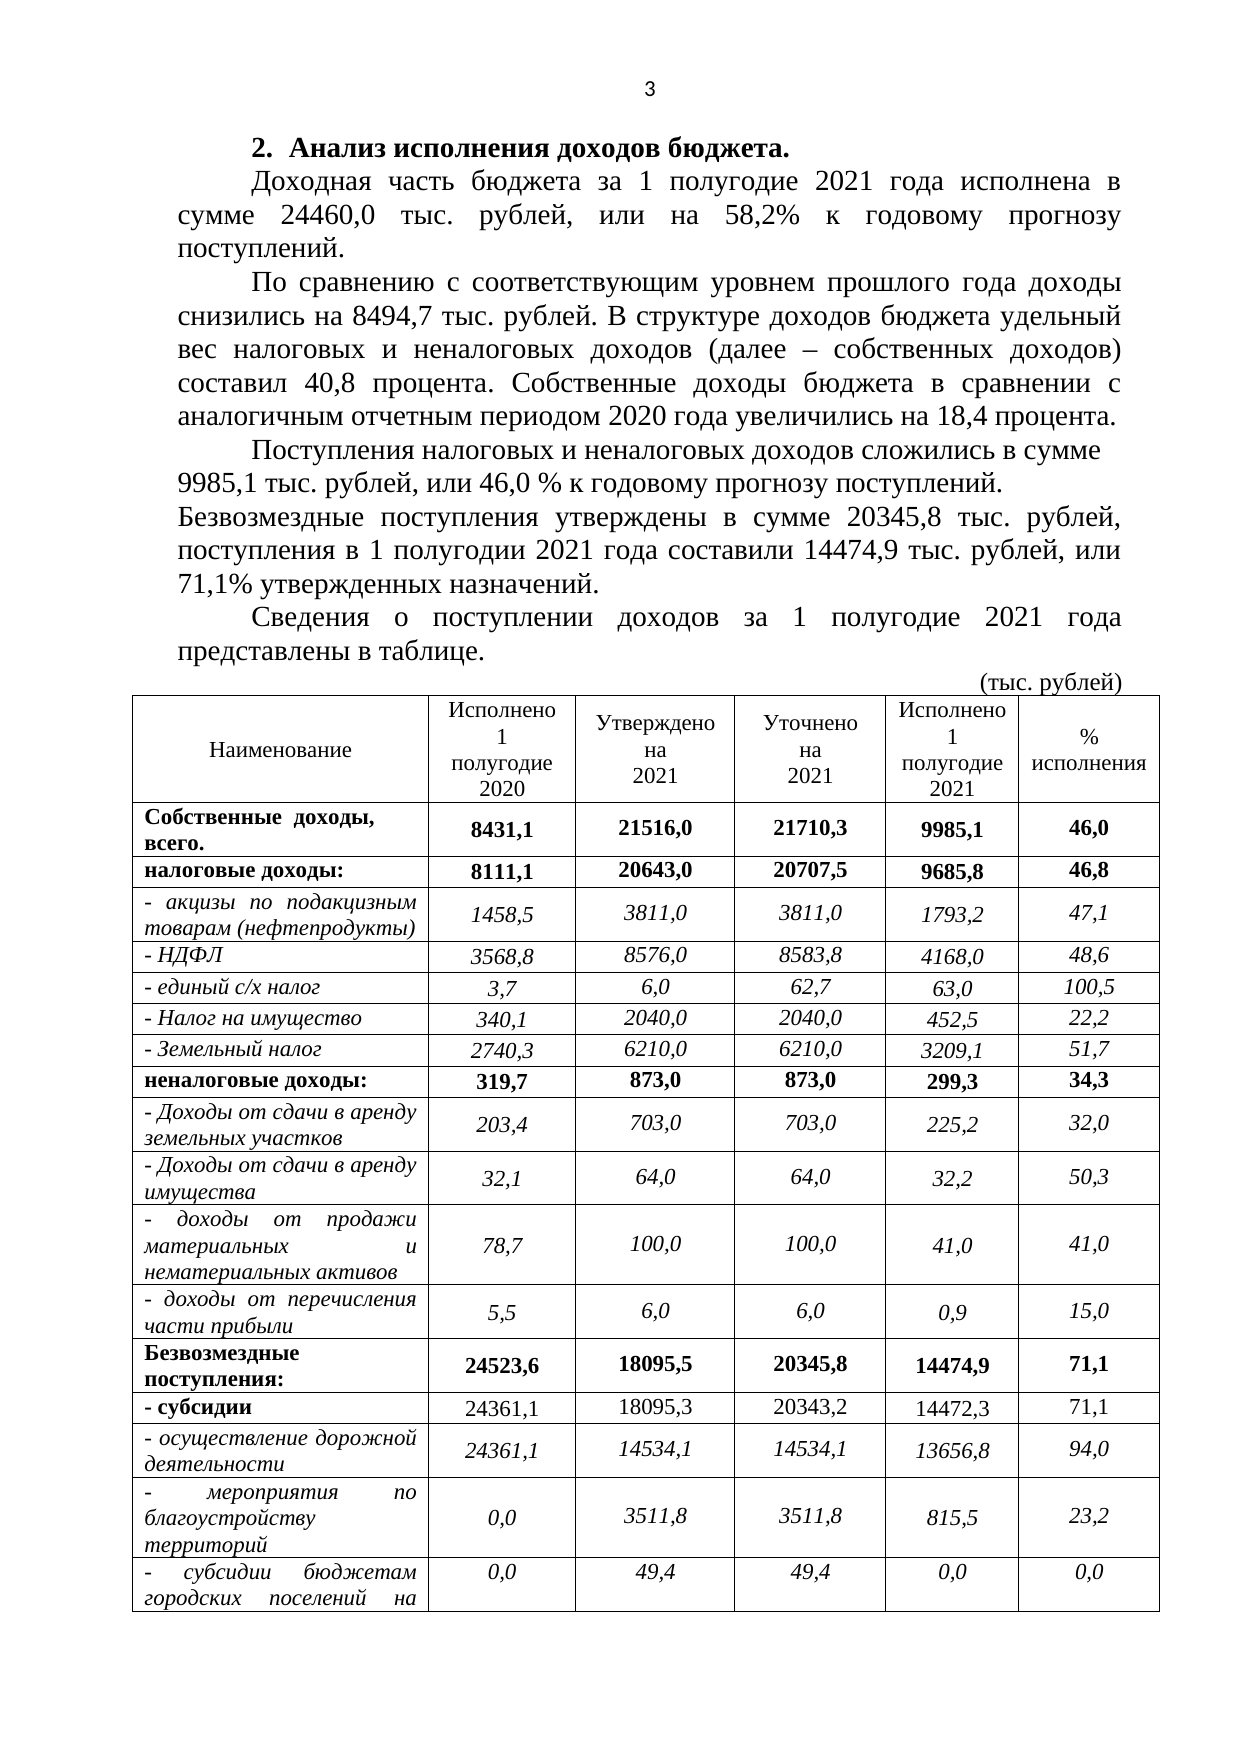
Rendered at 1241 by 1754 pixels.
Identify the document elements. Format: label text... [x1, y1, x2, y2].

text Сведения о поступлении доходов за 1 полугодие 2021 года представлены в таблице. [177, 599, 1122, 667]
table_cell - единый с/х налог [133, 973, 428, 1003]
table_cell 20343,2 [735, 1393, 885, 1423]
table_cell 24361,1 [429, 1393, 575, 1423]
table_cell 0,0 [429, 1478, 575, 1557]
table_cell 873,0 [576, 1067, 734, 1097]
table_cell 14472,3 [886, 1393, 1018, 1423]
table_cell 46,8 [1019, 857, 1159, 887]
table_cell 14534,1 [576, 1424, 734, 1477]
table_cell 703,0 [735, 1098, 885, 1151]
text Безвозмездные поступления утверждены в сумме 20345,8 тыс. рублей, поступления в 1 полугодии 2021 года составили 14474,9 тыс. рублей, или 71,1% утвержденных назначений. [177, 499, 1122, 599]
table_cell 41,0 [1019, 1205, 1159, 1284]
table_cell 71,1 [1019, 1339, 1159, 1392]
table_cell 20643,0 [576, 857, 734, 887]
table_cell Собственные доходы, всего. [133, 803, 428, 856]
table_cell 18095,3 [576, 1393, 734, 1423]
table_cell - Налог на имущество [133, 1004, 428, 1034]
table_cell 3511,8 [576, 1478, 734, 1557]
text Доходная часть бюджета за 1 полугодие 2021 года исполнена в сумме 24460,0 тыс. рублей, или на 58,2% к годовому прогнозу поступлений. [177, 163, 1122, 264]
table_cell - доходы от продажи материальных и нематериальных активов [133, 1205, 428, 1284]
table_cell 8583,8 [735, 942, 885, 972]
table_cell - осуществление дорожной деятельности [133, 1424, 428, 1477]
table_cell 47,1 [1019, 888, 1159, 941]
table_cell - Доходы от сдачи в аренду земельных участков [133, 1098, 428, 1151]
table_cell 24361,1 [429, 1424, 575, 1477]
table_cell 63,0 [886, 973, 1018, 1003]
table_cell 15,0 [1019, 1285, 1159, 1338]
table_cell Безвозмездные поступления: [133, 1339, 428, 1392]
table_cell 703,0 [576, 1098, 734, 1151]
table_header Исполнено 1 полугодие 2021 [886, 696, 1018, 802]
table_cell 340,1 [429, 1004, 575, 1034]
table_cell - Доходы от сдачи в аренду имущества [133, 1152, 428, 1204]
table_cell 9685,8 [886, 857, 1018, 887]
table_cell 9985,1 [886, 803, 1018, 856]
table_cell 18095,5 [576, 1339, 734, 1392]
table_cell 6,0 [735, 1285, 885, 1338]
table_cell 873,0 [735, 1067, 885, 1097]
table_cell 815,5 [886, 1478, 1018, 1557]
table_header Утверждено на 2021 [576, 696, 734, 802]
table_cell - акцизы по подакцизным товарам (нефтепродукты) [133, 888, 428, 941]
table_header Уточнено на 2021 [735, 696, 885, 802]
text По сравнению с соответствующим уровнем прошлого года доходы снизились на 8494,7 тыс. рублей. В структуре доходов бюджета удельный вес налоговых и неналоговых доходов (далее – собственных доходов) составил 40,8 процента. Собственные доходы бюджета в сравнении с аналогичным отчетным периодом 2020 года увеличились на 18,4 процента. [177, 264, 1122, 432]
table_cell 8576,0 [576, 942, 734, 972]
table_cell 22,2 [1019, 1004, 1159, 1034]
table_cell 100,5 [1019, 973, 1159, 1003]
table_cell 4168,0 [886, 942, 1018, 972]
table_cell 14534,1 [735, 1424, 885, 1477]
table_cell 51,7 [1019, 1035, 1159, 1066]
table_cell - субсидии [133, 1393, 428, 1423]
table_cell 49,4 [735, 1558, 885, 1611]
table_cell 452,5 [886, 1004, 1018, 1034]
table_cell 48,6 [1019, 942, 1159, 972]
table_cell 2040,0 [576, 1004, 734, 1034]
table_cell 8111,1 [429, 857, 575, 887]
table_cell налоговые доходы: [133, 857, 428, 887]
table_cell 41,0 [886, 1205, 1018, 1284]
table_cell 2040,0 [735, 1004, 885, 1034]
table_cell 20345,8 [735, 1339, 885, 1392]
table_cell 319,7 [429, 1067, 575, 1097]
table_cell 3209,1 [886, 1035, 1018, 1066]
text 9985,1 тыс. рублей, или 46,0 % к годовому прогнозу поступлений. [177, 465, 1122, 499]
text Поступления налоговых и неналоговых доходов сложились в сумме [177, 432, 1122, 465]
table_cell 3511,8 [735, 1478, 885, 1557]
table_cell - Земельный налог [133, 1035, 428, 1066]
table_cell 21516,0 [576, 803, 734, 856]
table_cell 3811,0 [735, 888, 885, 941]
table_header % исполнения [1019, 696, 1159, 802]
table_cell 32,0 [1019, 1098, 1159, 1151]
table_cell 13656,8 [886, 1424, 1018, 1477]
table_cell 14474,9 [886, 1339, 1018, 1392]
table_cell 3,7 [429, 973, 575, 1003]
table_cell 32,2 [886, 1152, 1018, 1204]
table_cell 24523,6 [429, 1339, 575, 1392]
table_cell 6210,0 [735, 1035, 885, 1066]
table_cell 6210,0 [576, 1035, 734, 1066]
table_cell 50,3 [1019, 1152, 1159, 1204]
table_cell 6,0 [576, 973, 734, 1003]
table_cell 94,0 [1019, 1424, 1159, 1477]
table_cell 5,5 [429, 1285, 575, 1338]
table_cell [133, 1558, 428, 1611]
table_cell - мероприятия по благоустройству территорий [133, 1478, 428, 1557]
table_cell 21710,3 [735, 803, 885, 856]
table_cell 34,3 [1019, 1067, 1159, 1097]
table_cell 62,7 [735, 973, 885, 1003]
table_header Наименование [133, 696, 428, 802]
table_cell 0,0 [1019, 1558, 1159, 1611]
table_cell 0,0 [429, 1558, 575, 1611]
table_cell 23,2 [1019, 1478, 1159, 1557]
table_cell 32,1 [429, 1152, 575, 1204]
table_cell 49,4 [576, 1558, 734, 1611]
table_cell 3811,0 [576, 888, 734, 941]
table_cell 6,0 [576, 1285, 734, 1338]
list Анализ исполнения доходов бюджета. [251, 130, 1122, 163]
table_cell 100,0 [735, 1205, 885, 1284]
table_cell 0,0 [886, 1558, 1018, 1611]
table_cell - НДФЛ [133, 942, 428, 972]
table_cell неналоговые доходы: [133, 1067, 428, 1097]
table_cell 1793,2 [886, 888, 1018, 941]
table_cell 8431,1 [429, 803, 575, 856]
table_header Исполнено 1 полугодие 2020 [429, 696, 575, 802]
table_cell 203,4 [429, 1098, 575, 1151]
table_cell 78,7 [429, 1205, 575, 1284]
table_cell 0,9 [886, 1285, 1018, 1338]
table_cell 100,0 [576, 1205, 734, 1284]
table_cell 46,0 [1019, 803, 1159, 856]
table_cell 1458,5 [429, 888, 575, 941]
table_cell 71,1 [1019, 1393, 1159, 1423]
table_cell 64,0 [576, 1152, 734, 1204]
table_cell 2740,3 [429, 1035, 575, 1066]
table_cell 225,2 [886, 1098, 1018, 1151]
table_cell 299,3 [886, 1067, 1018, 1097]
table_cell - доходы от перечисления части прибыли [133, 1285, 428, 1338]
text (тыс. рублей) [177, 667, 1122, 695]
table_cell 64,0 [735, 1152, 885, 1204]
table_cell 20707,5 [735, 857, 885, 887]
table_cell 3568,8 [429, 942, 575, 972]
